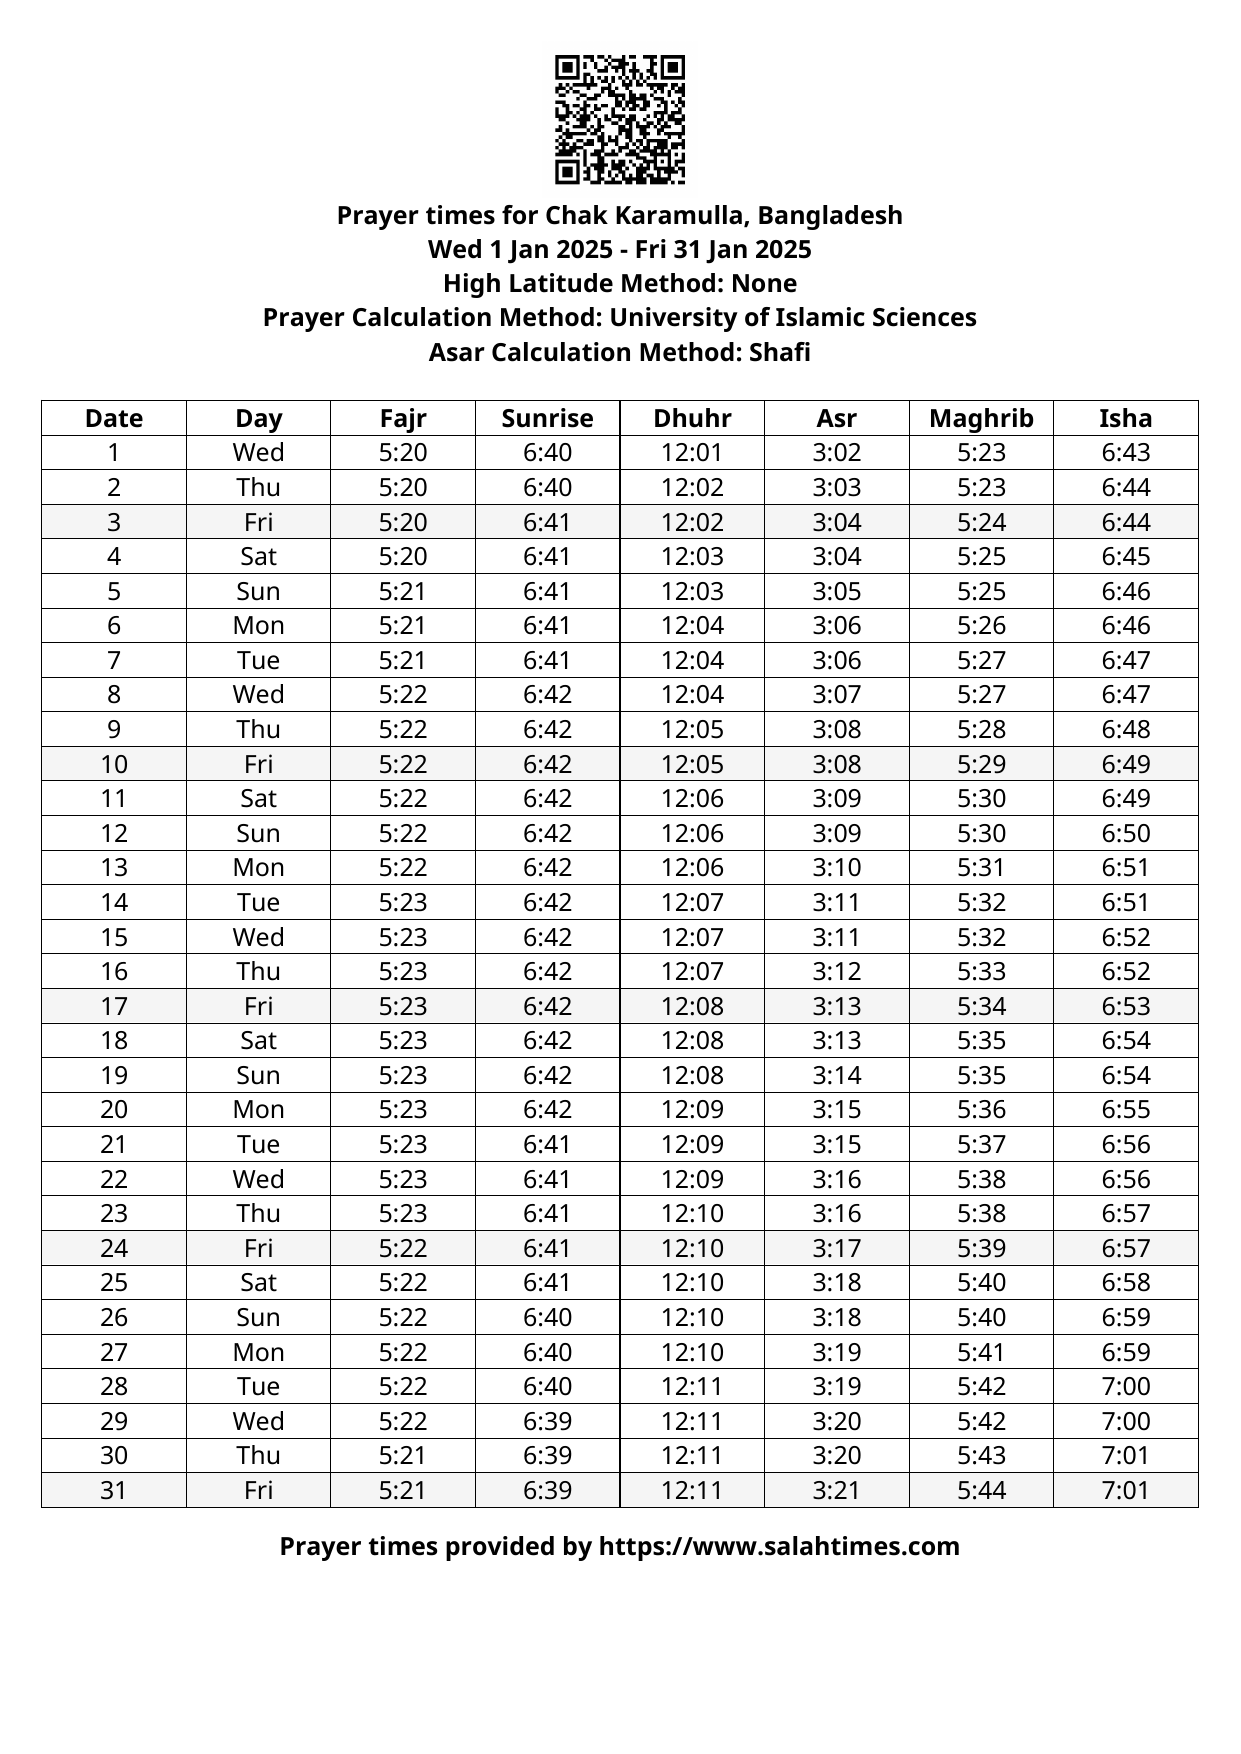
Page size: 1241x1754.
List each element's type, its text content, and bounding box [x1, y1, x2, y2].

table_cell 6:41 [476, 1231, 619, 1264]
table_cell 3:20 [765, 1439, 909, 1472]
table_cell 5:20 [331, 470, 475, 504]
table_cell 12:01 [621, 436, 764, 469]
table_cell 5:21 [331, 643, 475, 677]
table_cell 3:21 [765, 1473, 909, 1507]
table_cell Fri [187, 505, 330, 538]
table_cell 12:07 [621, 954, 764, 988]
table_cell 6:49 [1054, 781, 1198, 815]
table_cell Fri [187, 1473, 330, 1507]
table_cell 5:22 [331, 1404, 475, 1437]
table_cell 3:08 [765, 747, 909, 780]
table_cell 3:02 [765, 436, 909, 469]
table_cell 6:40 [476, 1335, 619, 1368]
table_cell 6:41 [476, 643, 619, 677]
table_cell 3:05 [765, 574, 909, 607]
table_cell 13 [42, 851, 186, 884]
table_cell 23 [42, 1196, 186, 1230]
table_cell 5:24 [910, 505, 1053, 538]
table_cell 5:23 [331, 1162, 475, 1195]
table_cell 18 [42, 1024, 186, 1057]
table_cell 6:41 [476, 539, 619, 573]
table_cell Thu [187, 712, 330, 746]
table_cell Thu [187, 1196, 330, 1230]
table_cell 6:42 [476, 885, 619, 919]
table_cell 3:11 [765, 920, 909, 953]
table_cell 3:16 [765, 1196, 909, 1230]
table_cell 5:22 [331, 678, 475, 711]
table_cell Sat [187, 781, 330, 815]
table_cell 5:38 [910, 1196, 1053, 1230]
table_cell 6:54 [1054, 1058, 1198, 1092]
table_header Dhuhr [621, 401, 764, 434]
table_cell 22 [42, 1162, 186, 1195]
table_cell 12:09 [621, 1162, 764, 1195]
table_cell 3:20 [765, 1404, 909, 1437]
table_cell 5:27 [910, 678, 1053, 711]
table_cell 5:29 [910, 747, 1053, 780]
table_cell 5:22 [331, 1231, 475, 1264]
table_cell Fri [187, 747, 330, 780]
table_header Date [42, 401, 186, 434]
table_cell Sun [187, 816, 330, 849]
table_cell 12:08 [621, 1058, 764, 1092]
table_cell Tue [187, 1127, 330, 1161]
table_cell Thu [187, 470, 330, 504]
table_cell 5:20 [331, 539, 475, 573]
table_cell 3:13 [765, 1024, 909, 1057]
table_cell 5:23 [331, 1024, 475, 1057]
table_cell 6:55 [1054, 1093, 1198, 1126]
table_cell Mon [187, 1093, 330, 1126]
table_cell 5:30 [910, 816, 1053, 849]
table_cell 5:35 [910, 1024, 1053, 1057]
picture [542, 41, 699, 198]
table_cell 6:39 [476, 1439, 619, 1472]
table_cell 26 [42, 1300, 186, 1334]
table_cell 5:22 [331, 816, 475, 849]
table_cell 12:10 [621, 1300, 764, 1334]
table_cell 12:06 [621, 816, 764, 849]
table_cell 29 [42, 1404, 186, 1437]
table_cell 6:41 [476, 505, 619, 538]
table_cell 5:32 [910, 920, 1053, 953]
table_cell 5:21 [331, 1473, 475, 1507]
table_cell 11 [42, 781, 186, 815]
table_cell 6:40 [476, 436, 619, 469]
table_cell 6:41 [476, 1266, 619, 1299]
table_cell 12:06 [621, 781, 764, 815]
table_cell 5:22 [331, 1369, 475, 1403]
table_cell 12:09 [621, 1127, 764, 1161]
table_cell Mon [187, 609, 330, 642]
table_cell 12:10 [621, 1266, 764, 1299]
text Asar Calculation Method: Shafi [42, 334, 1198, 368]
table_cell 6:53 [1054, 989, 1198, 1022]
table_cell 5:23 [331, 954, 475, 988]
table_cell 12:09 [621, 1093, 764, 1126]
table_cell 5:41 [910, 1335, 1053, 1368]
table_cell 19 [42, 1058, 186, 1092]
table_cell 8 [42, 678, 186, 711]
table_cell 27 [42, 1335, 186, 1368]
table_cell 3:15 [765, 1127, 909, 1161]
table_cell 6:40 [476, 470, 619, 504]
table_cell 5:42 [910, 1369, 1053, 1403]
table_header Isha [1054, 401, 1198, 434]
table_cell 7:01 [1054, 1439, 1198, 1472]
table_cell 3:08 [765, 712, 909, 746]
table_cell 5:40 [910, 1266, 1053, 1299]
table_cell 5:22 [331, 781, 475, 815]
table_cell Sun [187, 574, 330, 607]
table_cell 5:23 [331, 989, 475, 1022]
table_cell Wed [187, 678, 330, 711]
table_cell 5:22 [331, 747, 475, 780]
table_cell 6:42 [476, 712, 619, 746]
table_cell 5:21 [331, 574, 475, 607]
table_cell 6:46 [1054, 574, 1198, 607]
table_cell Wed [187, 1404, 330, 1437]
table_cell 6:56 [1054, 1127, 1198, 1161]
table_cell 12 [42, 816, 186, 849]
table_cell 6:41 [476, 1162, 619, 1195]
table_cell 6:45 [1054, 539, 1198, 573]
table_cell 5:23 [331, 1127, 475, 1161]
table_cell Sat [187, 1266, 330, 1299]
text Prayer times provided by https://www.salahtimes.com [42, 1528, 1198, 1563]
table_cell 12:11 [621, 1369, 764, 1403]
table_cell Sun [187, 1300, 330, 1334]
text Prayer times for Chak Karamulla, Bangladesh [42, 198, 1198, 232]
table_cell 6:43 [1054, 436, 1198, 469]
table_cell 2 [42, 470, 186, 504]
table_cell 12:10 [621, 1231, 764, 1264]
table_cell 5:23 [331, 885, 475, 919]
table_cell 5:23 [910, 470, 1053, 504]
table_cell 6:42 [476, 678, 619, 711]
table_cell 5:22 [331, 851, 475, 884]
table_cell 6:41 [476, 1196, 619, 1230]
table_cell 3:03 [765, 470, 909, 504]
table_cell 12:02 [621, 505, 764, 538]
table_cell 12:10 [621, 1196, 764, 1230]
table_cell 12:04 [621, 609, 764, 642]
table_cell Mon [187, 851, 330, 884]
table_cell 6:58 [1054, 1266, 1198, 1299]
table_cell 6:42 [476, 1024, 619, 1057]
table_cell Sat [187, 1024, 330, 1057]
table_cell 12:05 [621, 747, 764, 780]
table_cell 3:07 [765, 678, 909, 711]
table_cell 12:02 [621, 470, 764, 504]
table_cell 6 [42, 609, 186, 642]
table_cell 21 [42, 1127, 186, 1161]
table_header Sunrise [476, 401, 619, 434]
table_cell 6:49 [1054, 747, 1198, 780]
table_cell 5:40 [910, 1300, 1053, 1334]
table_cell 6:57 [1054, 1196, 1198, 1230]
table_cell 3:13 [765, 989, 909, 1022]
table_cell 14 [42, 885, 186, 919]
table_cell 12:03 [621, 539, 764, 573]
table_cell 5:20 [331, 505, 475, 538]
table_cell Wed [187, 436, 330, 469]
table_cell 12:11 [621, 1404, 764, 1437]
table_cell Sat [187, 539, 330, 573]
table_cell 5:23 [331, 1093, 475, 1126]
text Prayer Calculation Method: University of Islamic Sciences [42, 300, 1198, 334]
table_cell 6:48 [1054, 712, 1198, 746]
table_cell 6:42 [476, 1093, 619, 1126]
table_cell 5:22 [331, 1300, 475, 1334]
table_cell 5:22 [331, 1335, 475, 1368]
table_cell 5:36 [910, 1093, 1053, 1126]
table_cell 12:10 [621, 1335, 764, 1368]
table_cell 6:42 [476, 851, 619, 884]
text High Latitude Method: None [42, 266, 1198, 300]
table_cell 3:15 [765, 1093, 909, 1126]
table_cell 6:42 [476, 781, 619, 815]
table_cell 5:38 [910, 1162, 1053, 1195]
table_cell Sun [187, 1058, 330, 1092]
table_cell 6:40 [476, 1369, 619, 1403]
table_cell 6:56 [1054, 1162, 1198, 1195]
table_cell 7:00 [1054, 1404, 1198, 1437]
table_cell 15 [42, 920, 186, 953]
table_cell Tue [187, 1369, 330, 1403]
table_cell 5:30 [910, 781, 1053, 815]
table_cell 6:51 [1054, 851, 1198, 884]
table_cell 17 [42, 989, 186, 1022]
table_cell 3:19 [765, 1335, 909, 1368]
table_cell 5:31 [910, 851, 1053, 884]
table_cell 6:44 [1054, 505, 1198, 538]
table_cell 6:57 [1054, 1231, 1198, 1264]
table_cell 12:07 [621, 885, 764, 919]
table_cell 6:54 [1054, 1024, 1198, 1057]
table_cell 5:32 [910, 885, 1053, 919]
table_cell Thu [187, 1439, 330, 1472]
table_cell 6:42 [476, 954, 619, 988]
table_cell 6:52 [1054, 920, 1198, 953]
table_cell Thu [187, 954, 330, 988]
table_cell 5:33 [910, 954, 1053, 988]
table_cell 6:46 [1054, 609, 1198, 642]
table_cell 5:42 [910, 1404, 1053, 1437]
table_header Fajr [331, 401, 475, 434]
table_cell 7 [42, 643, 186, 677]
table_cell 5:35 [910, 1058, 1053, 1092]
table_cell 6:47 [1054, 643, 1198, 677]
table_cell 3:06 [765, 643, 909, 677]
table_cell 3:14 [765, 1058, 909, 1092]
table_header Asr [765, 401, 909, 434]
table_cell 12:06 [621, 851, 764, 884]
table_cell 5:22 [331, 712, 475, 746]
table_cell 10 [42, 747, 186, 780]
table_cell 5:44 [910, 1473, 1053, 1507]
table_cell 3:10 [765, 851, 909, 884]
table_cell 5:28 [910, 712, 1053, 746]
table_cell 6:44 [1054, 470, 1198, 504]
table_cell 5:39 [910, 1231, 1053, 1264]
table_cell Wed [187, 1162, 330, 1195]
table_cell 5:23 [331, 1196, 475, 1230]
table_cell 5:37 [910, 1127, 1053, 1161]
table_header Day [187, 401, 330, 434]
table_cell 12:05 [621, 712, 764, 746]
table_cell 6:42 [476, 1058, 619, 1092]
table_cell 6:40 [476, 1300, 619, 1334]
table_cell 6:42 [476, 816, 619, 849]
table_cell 7:01 [1054, 1473, 1198, 1507]
table_cell 28 [42, 1369, 186, 1403]
table_cell 12:04 [621, 678, 764, 711]
table_cell 6:42 [476, 989, 619, 1022]
table_cell Fri [187, 989, 330, 1022]
table_cell 6:41 [476, 1127, 619, 1161]
table_cell 12:08 [621, 989, 764, 1022]
table_cell 30 [42, 1439, 186, 1472]
table_cell 3:17 [765, 1231, 909, 1264]
table_cell 6:39 [476, 1473, 619, 1507]
table_cell 12:03 [621, 574, 764, 607]
table_cell 6:59 [1054, 1300, 1198, 1334]
table_cell 3:04 [765, 505, 909, 538]
table_cell 3:19 [765, 1369, 909, 1403]
table_cell 5:23 [331, 1058, 475, 1092]
table_cell 5:21 [331, 609, 475, 642]
table_cell 5:23 [910, 436, 1053, 469]
table_cell 6:39 [476, 1404, 619, 1437]
table_cell 5:22 [331, 1266, 475, 1299]
table_cell 16 [42, 954, 186, 988]
table_cell Tue [187, 643, 330, 677]
table_cell 6:42 [476, 747, 619, 780]
table_cell 3:18 [765, 1266, 909, 1299]
table_cell 20 [42, 1093, 186, 1126]
table_cell 5:21 [331, 1439, 475, 1472]
table_cell 7:00 [1054, 1369, 1198, 1403]
table_cell 6:50 [1054, 816, 1198, 849]
table_cell 3:06 [765, 609, 909, 642]
table_cell 5:25 [910, 539, 1053, 573]
table_cell 4 [42, 539, 186, 573]
table_cell 5:27 [910, 643, 1053, 677]
table_cell 3:12 [765, 954, 909, 988]
table_cell 5:20 [331, 436, 475, 469]
table_cell Tue [187, 885, 330, 919]
table_cell 6:52 [1054, 954, 1198, 988]
table_cell 5:26 [910, 609, 1053, 642]
table_cell 12:11 [621, 1473, 764, 1507]
table_header Maghrib [910, 401, 1053, 434]
table_cell 5:23 [331, 920, 475, 953]
table_cell 6:47 [1054, 678, 1198, 711]
table_cell 3:11 [765, 885, 909, 919]
table_cell 24 [42, 1231, 186, 1264]
table_cell 6:41 [476, 574, 619, 607]
table_cell 9 [42, 712, 186, 746]
table_cell 12:08 [621, 1024, 764, 1057]
table_cell 5:43 [910, 1439, 1053, 1472]
table_cell Wed [187, 920, 330, 953]
table_cell 6:51 [1054, 885, 1198, 919]
table_cell 3:18 [765, 1300, 909, 1334]
table_cell 1 [42, 436, 186, 469]
table_cell 6:42 [476, 920, 619, 953]
table_cell 12:11 [621, 1439, 764, 1472]
table_cell 6:41 [476, 609, 619, 642]
table_cell 3:09 [765, 781, 909, 815]
table_cell Fri [187, 1231, 330, 1264]
table_cell 12:04 [621, 643, 764, 677]
table_cell 5:34 [910, 989, 1053, 1022]
table_cell 31 [42, 1473, 186, 1507]
table_cell 3:16 [765, 1162, 909, 1195]
table_cell 5:25 [910, 574, 1053, 607]
table_cell 5 [42, 574, 186, 607]
table_cell 12:07 [621, 920, 764, 953]
text Wed 1 Jan 2025 - Fri 31 Jan 2025 [42, 232, 1198, 266]
table_cell 3 [42, 505, 186, 538]
table_cell 25 [42, 1266, 186, 1299]
table_cell 3:04 [765, 539, 909, 573]
table_cell 3:09 [765, 816, 909, 849]
table_cell Mon [187, 1335, 330, 1368]
table_cell 6:59 [1054, 1335, 1198, 1368]
